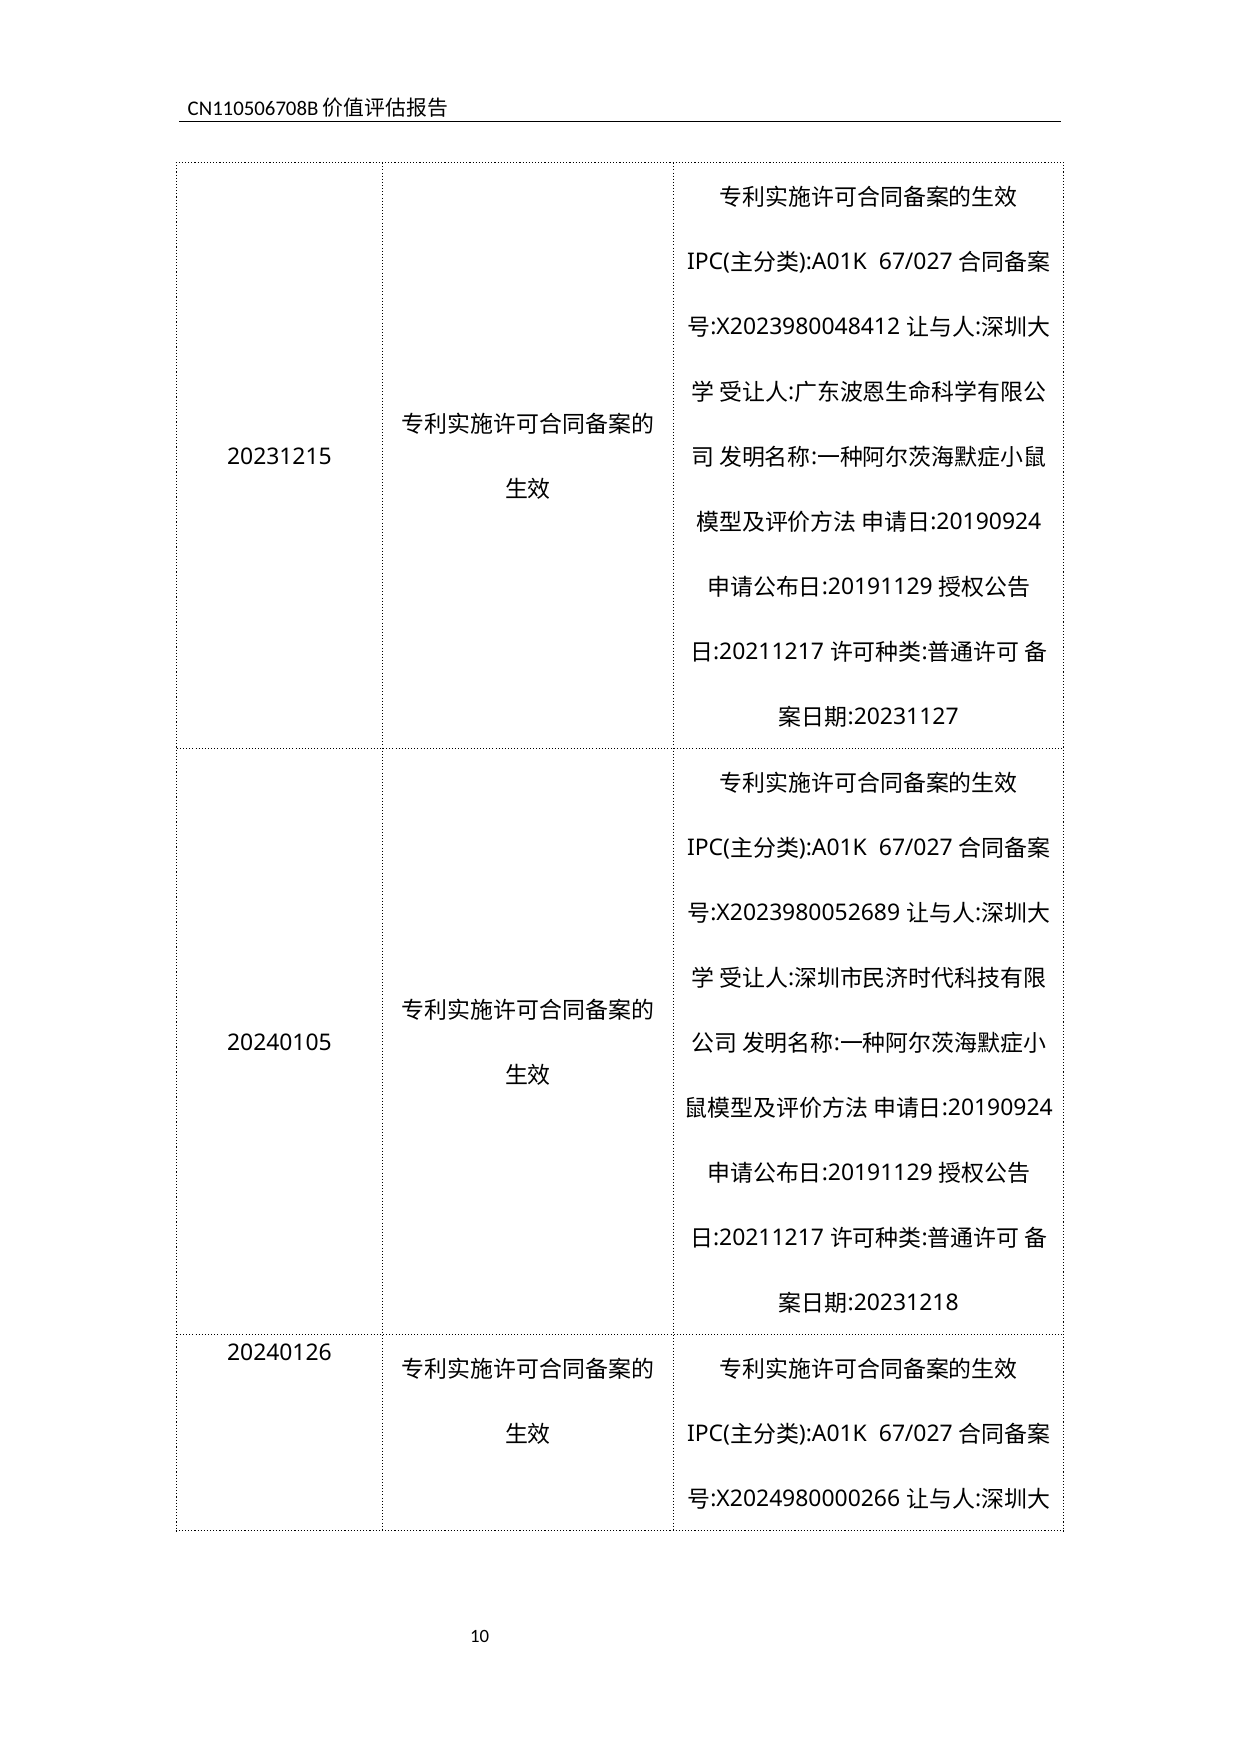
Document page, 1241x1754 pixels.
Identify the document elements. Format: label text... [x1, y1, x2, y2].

table_cell 专利实施许可合同备案的生效 [382, 748, 673, 1334]
table_cell 20231215 [176, 162, 382, 748]
table_cell 专利实施许可合同备案的生效 [382, 1334, 673, 1530]
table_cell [673, 1334, 1064, 1530]
table_cell 专利实施许可合同备案的生效 IPC(主分类):A01K 67/027 合同备案号:X2023980052689 让与人:深圳大学 受让人:深圳市民济时代科技有限公司 发明名称:一种阿尔茨海默症小鼠模型及评价方法 申请日:20190924 申请公布日:20191129 授权公告日:20211217 许可种类:普通许可 备案日期:20231218 [673, 748, 1064, 1334]
table_cell 20240105 [176, 748, 382, 1334]
table_cell 专利实施许可合同备案的生效 IPC(主分类):A01K 67/027 合同备案号:X2023980048412 让与人:深圳大学 受让人:广东波恩生命科学有限公司 发明名称:一种阿尔茨海默症小鼠模型及评价方法 申请日:20190924 申请公布日:20191129 授权公告日:20211217 许可种类:普通许可 备案日期:20231127 [673, 162, 1064, 748]
table_cell 专利实施许可合同备案的生效 [382, 162, 673, 748]
table_cell 20240126 [176, 1334, 382, 1530]
